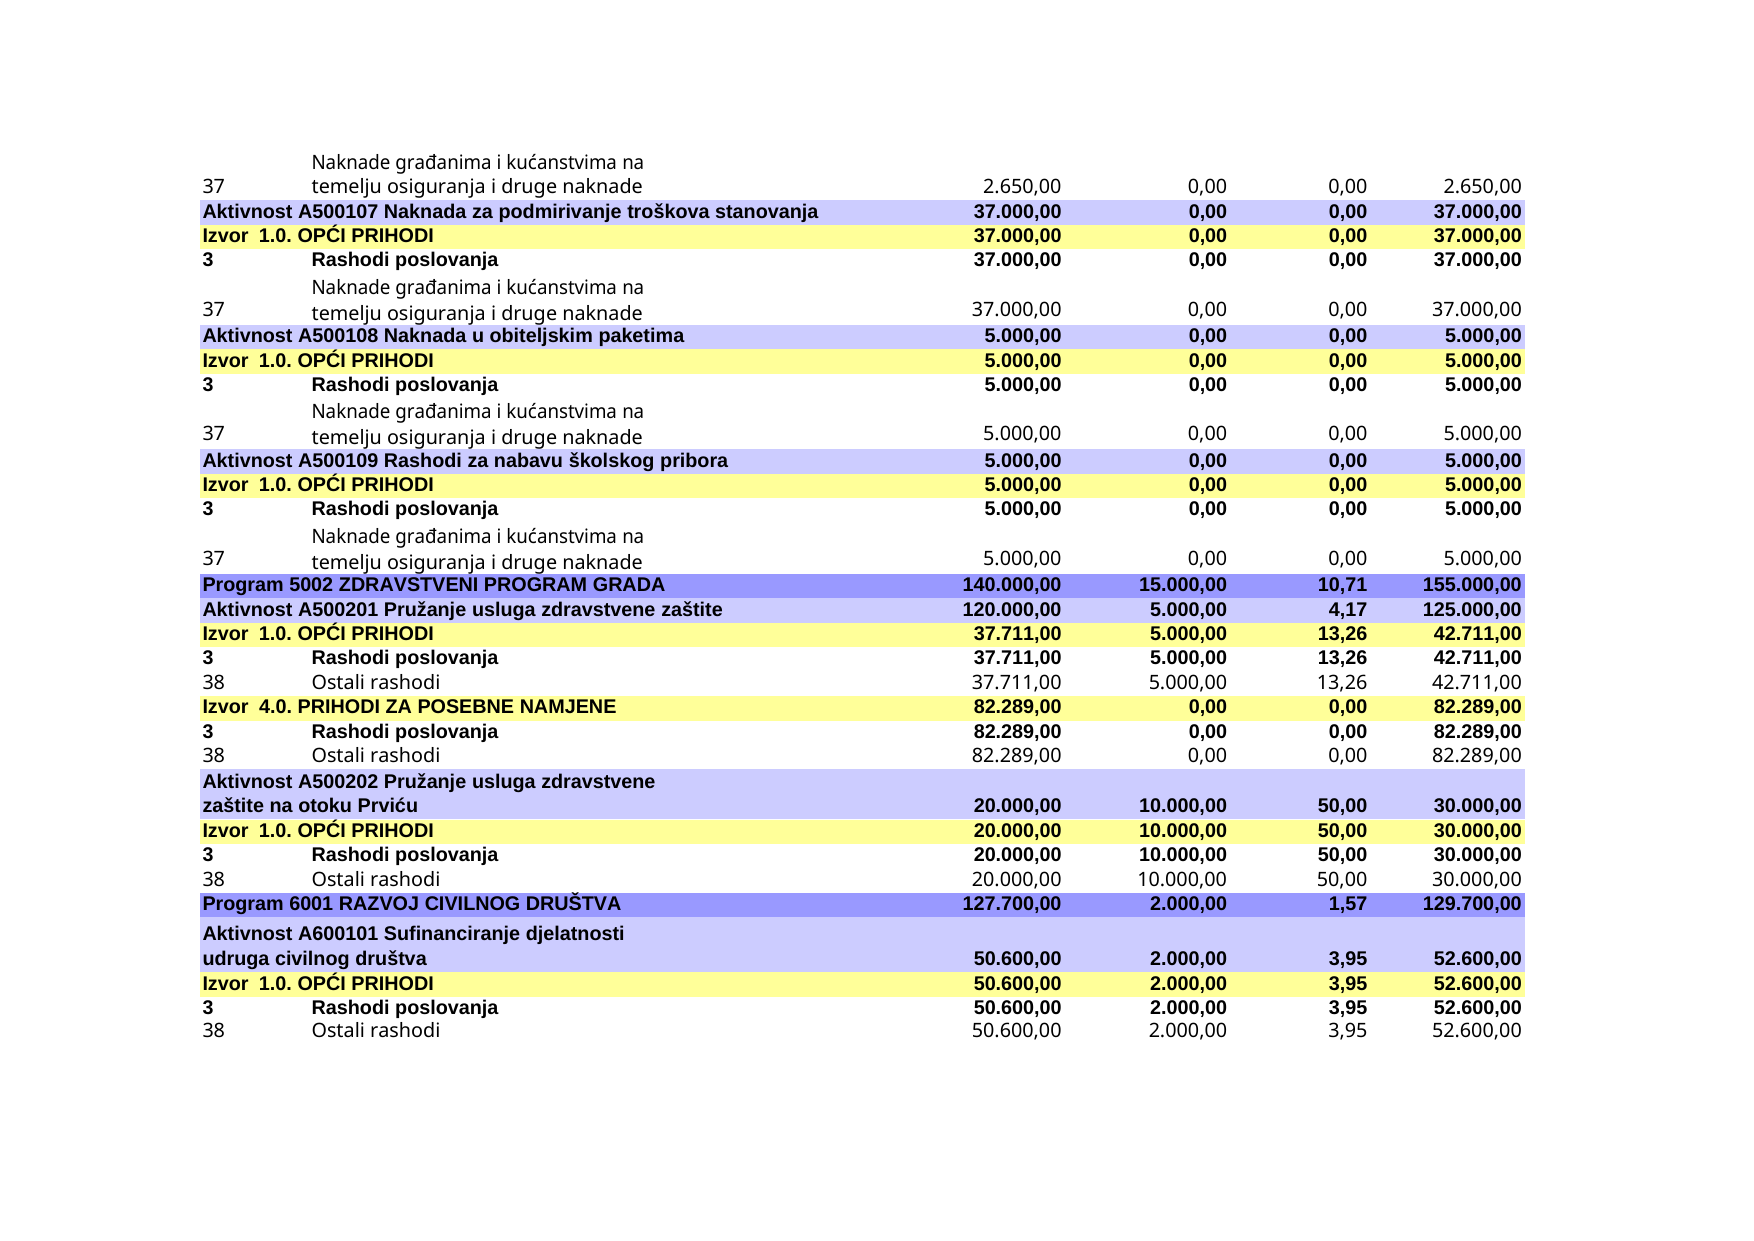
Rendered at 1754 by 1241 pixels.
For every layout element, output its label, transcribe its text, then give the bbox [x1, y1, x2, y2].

table_cell 0,00 [1272, 349, 1394, 374]
table_cell 37.711,00 [888, 623, 1100, 647]
table_cell Aktivnost A500107 Naknada za podmirivanje troškova stanovanja [200, 200, 888, 225]
table_cell 38 [200, 1021, 268, 1044]
table_header Naknade građanima i kućanstvima na temelju osiguranja i druge naknade [268, 152, 888, 200]
table_cell 3,95 [1272, 1021, 1394, 1044]
table_cell 0,00 [1272, 745, 1394, 769]
table_cell 5.000,00 [1394, 449, 1525, 474]
table_cell 0,00 [1100, 745, 1272, 769]
table_cell 5.000,00 [1394, 325, 1525, 349]
table_cell Izvor 1.0. OPĆI PRIHODI [200, 349, 888, 374]
table_cell 50,00 [1272, 820, 1394, 844]
table_cell 37.711,00 [888, 671, 1100, 696]
table_cell 82.289,00 [1394, 721, 1525, 744]
table_cell Naknade građanima i kućanstvima na temelju osiguranja i druge naknade [268, 398, 888, 449]
table_header 37 [200, 152, 268, 200]
table_cell 10.000,00 [1100, 820, 1272, 844]
table_cell 20.000,00 [888, 820, 1100, 844]
table_cell 0,00 [1100, 374, 1272, 397]
table_cell 10,71 [1272, 574, 1394, 598]
table_cell 0,00 [1272, 474, 1394, 498]
table_cell 30.000,00 [1394, 868, 1525, 893]
table_cell 42.711,00 [1394, 671, 1525, 696]
table_cell 4,17 [1272, 598, 1394, 623]
table_cell Ostali rashodi [268, 868, 888, 893]
table_cell 5.000,00 [888, 449, 1100, 474]
table_cell Program 6001 RAZVOJ CIVILNOG DRUŠTVA [200, 893, 888, 917]
table_cell Izvor 1.0. OPĆI PRIHODI [200, 820, 888, 844]
table_cell 13,26 [1272, 623, 1394, 647]
table_cell 3 [200, 374, 268, 397]
table_cell 50.600,00 [888, 1021, 1100, 1044]
table_cell 0,00 [1272, 696, 1394, 721]
table_cell 50.600,00 [888, 972, 1100, 997]
table_cell Naknade građanima i kućanstvima na temelju osiguranja i druge naknade [268, 273, 888, 325]
table_cell 5.000,00 [1394, 398, 1525, 449]
table_cell 0,00 [1100, 498, 1272, 522]
table_cell 5.000,00 [888, 498, 1100, 522]
table_cell 0,00 [1100, 225, 1272, 249]
table_cell 5.000,00 [1394, 522, 1525, 574]
table_cell 10.000,00 [1100, 868, 1272, 893]
table_cell 3,95 [1272, 917, 1394, 972]
table_cell 38 [200, 745, 268, 769]
table_cell 50.600,00 [888, 917, 1100, 972]
table_cell 10.000,00 [1100, 769, 1272, 819]
table_cell 0,00 [1100, 325, 1272, 349]
table_cell 1,57 [1272, 893, 1394, 917]
table_cell 52.600,00 [1394, 917, 1525, 972]
table_cell 5.000,00 [1394, 498, 1525, 522]
table_cell 0,00 [1272, 398, 1394, 449]
table_cell Rashodi poslovanja [268, 647, 888, 671]
table_cell Izvor 1.0. OPĆI PRIHODI [200, 972, 888, 997]
table_cell 5.000,00 [888, 522, 1100, 574]
table_cell 3 [200, 249, 268, 273]
table_cell 0,00 [1272, 721, 1394, 744]
table_cell 82.289,00 [888, 721, 1100, 744]
table_cell Rashodi poslovanja [268, 498, 888, 522]
table_cell 37.000,00 [1394, 225, 1525, 249]
table_cell Aktivnost A500201 Pružanje usluga zdravstvene zaštite [200, 598, 888, 623]
table_cell 0,00 [1272, 200, 1394, 225]
table_cell 0,00 [1100, 249, 1272, 273]
table_cell 5.000,00 [1100, 598, 1272, 623]
table_cell 3 [200, 721, 268, 744]
table_cell 3,95 [1272, 997, 1394, 1021]
table_cell 5.000,00 [888, 374, 1100, 397]
table_cell 0,00 [1100, 721, 1272, 744]
table_cell 10.000,00 [1100, 844, 1272, 868]
table_cell 5.000,00 [1394, 349, 1525, 374]
table_cell 155.000,00 [1394, 574, 1525, 598]
table_cell 5.000,00 [1394, 374, 1525, 397]
table_cell 37 [200, 398, 268, 449]
table_cell 42.711,00 [1394, 623, 1525, 647]
table_cell 5.000,00 [1100, 623, 1272, 647]
table_cell 0,00 [1100, 449, 1272, 474]
table_cell Ostali rashodi [268, 745, 888, 769]
table_cell 50,00 [1272, 844, 1394, 868]
table_cell 38 [200, 671, 268, 696]
table_cell 0,00 [1272, 522, 1394, 574]
table_cell 30.000,00 [1394, 769, 1525, 819]
table_cell 0,00 [1272, 249, 1394, 273]
table_cell 37.711,00 [888, 647, 1100, 671]
table_cell Rashodi poslovanja [268, 721, 888, 744]
table_cell 0,00 [1100, 349, 1272, 374]
table_cell Aktivnost A500108 Naknada u obiteljskim paketima [200, 325, 888, 349]
table_cell 13,26 [1272, 671, 1394, 696]
table_cell 2.000,00 [1100, 997, 1272, 1021]
table_cell 2.000,00 [1100, 1021, 1272, 1044]
table_cell Rashodi poslovanja [268, 374, 888, 397]
table_cell Izvor 1.0. OPĆI PRIHODI [200, 225, 888, 249]
table_cell 30.000,00 [1394, 844, 1525, 868]
table_cell 3,95 [1272, 972, 1394, 997]
table_cell 50.600,00 [888, 997, 1100, 1021]
table_cell 20.000,00 [888, 844, 1100, 868]
table_cell 37 [200, 273, 268, 325]
table_cell 2.000,00 [1100, 917, 1272, 972]
table_cell Izvor 1.0. OPĆI PRIHODI [200, 623, 888, 647]
table_cell 82.289,00 [1394, 696, 1525, 721]
table_cell 0,00 [1272, 273, 1394, 325]
table_cell 50,00 [1272, 769, 1394, 819]
table_cell Ostali rashodi [268, 1021, 888, 1044]
table_cell Program 5002 ZDRAVSTVENI PROGRAM GRADA [200, 574, 888, 598]
table_cell 3 [200, 844, 268, 868]
table_cell 37.000,00 [1394, 249, 1525, 273]
table_cell 52.600,00 [1394, 1021, 1525, 1044]
table_cell 0,00 [1100, 273, 1272, 325]
table_cell 37.000,00 [888, 249, 1100, 273]
table_header 2.650,00 [1394, 152, 1525, 200]
table_cell 140.000,00 [888, 574, 1100, 598]
table_cell 37.000,00 [888, 225, 1100, 249]
table_cell 5.000,00 [1100, 647, 1272, 671]
table_cell 5.000,00 [1394, 474, 1525, 498]
table_header 2.650,00 [888, 152, 1100, 200]
table_cell 0,00 [1100, 200, 1272, 225]
table_cell 37.000,00 [888, 200, 1100, 225]
table_cell 42.711,00 [1394, 647, 1525, 671]
table_cell Rashodi poslovanja [268, 997, 888, 1021]
table_cell 0,00 [1100, 696, 1272, 721]
table_cell 129.700,00 [1394, 893, 1525, 917]
table_cell Ostali rashodi [268, 671, 888, 696]
table_cell 37 [200, 522, 268, 574]
table_cell 2.000,00 [1100, 972, 1272, 997]
table_cell 0,00 [1100, 398, 1272, 449]
table_cell 120.000,00 [888, 598, 1100, 623]
table_cell 30.000,00 [1394, 820, 1525, 844]
table_cell 5.000,00 [888, 325, 1100, 349]
table_cell 52.600,00 [1394, 997, 1525, 1021]
table_cell 0,00 [1272, 498, 1394, 522]
table_cell 15.000,00 [1100, 574, 1272, 598]
table_cell Rashodi poslovanja [268, 844, 888, 868]
table_cell 0,00 [1272, 374, 1394, 397]
table_cell 82.289,00 [888, 696, 1100, 721]
table_cell 2.000,00 [1100, 893, 1272, 917]
table_cell 50,00 [1272, 868, 1394, 893]
table_cell Aktivnost A600101 Sufinanciranje djelatnosti udruga civilnog društva [200, 917, 888, 972]
table_cell Aktivnost A500109 Rashodi za nabavu školskog pribora [200, 449, 888, 474]
table_cell 3 [200, 997, 268, 1021]
table_cell Izvor 1.0. OPĆI PRIHODI [200, 474, 888, 498]
table_cell 125.000,00 [1394, 598, 1525, 623]
table_header 0,00 [1272, 152, 1394, 200]
table_cell 3 [200, 498, 268, 522]
table_cell 0,00 [1272, 225, 1394, 249]
table_cell 127.700,00 [888, 893, 1100, 917]
table_cell 52.600,00 [1394, 972, 1525, 997]
table_cell Naknade građanima i kućanstvima na temelju osiguranja i druge naknade [268, 522, 888, 574]
table_cell 38 [200, 868, 268, 893]
table_cell 5.000,00 [1100, 671, 1272, 696]
table_cell 20.000,00 [888, 769, 1100, 819]
table_cell Izvor 4.0. PRIHODI ZA POSEBNE NAMJENE [200, 696, 888, 721]
table_cell 5.000,00 [888, 474, 1100, 498]
table_cell 13,26 [1272, 647, 1394, 671]
table_cell 3 [200, 647, 268, 671]
table_cell 5.000,00 [888, 398, 1100, 449]
table_cell Rashodi poslovanja [268, 249, 888, 273]
table_cell 37.000,00 [888, 273, 1100, 325]
table_cell 0,00 [1100, 474, 1272, 498]
table_cell 37.000,00 [1394, 200, 1525, 225]
table_cell 37.000,00 [1394, 273, 1525, 325]
table_cell Aktivnost A500202 Pružanje usluga zdravstvene zaštite na otoku Prviću [200, 769, 888, 819]
table_cell 82.289,00 [888, 745, 1100, 769]
table_cell 5.000,00 [888, 349, 1100, 374]
table_header 0,00 [1100, 152, 1272, 200]
table_cell 0,00 [1272, 449, 1394, 474]
table_cell 82.289,00 [1394, 745, 1525, 769]
table_cell 0,00 [1272, 325, 1394, 349]
table_cell 20.000,00 [888, 868, 1100, 893]
table_cell 0,00 [1100, 522, 1272, 574]
